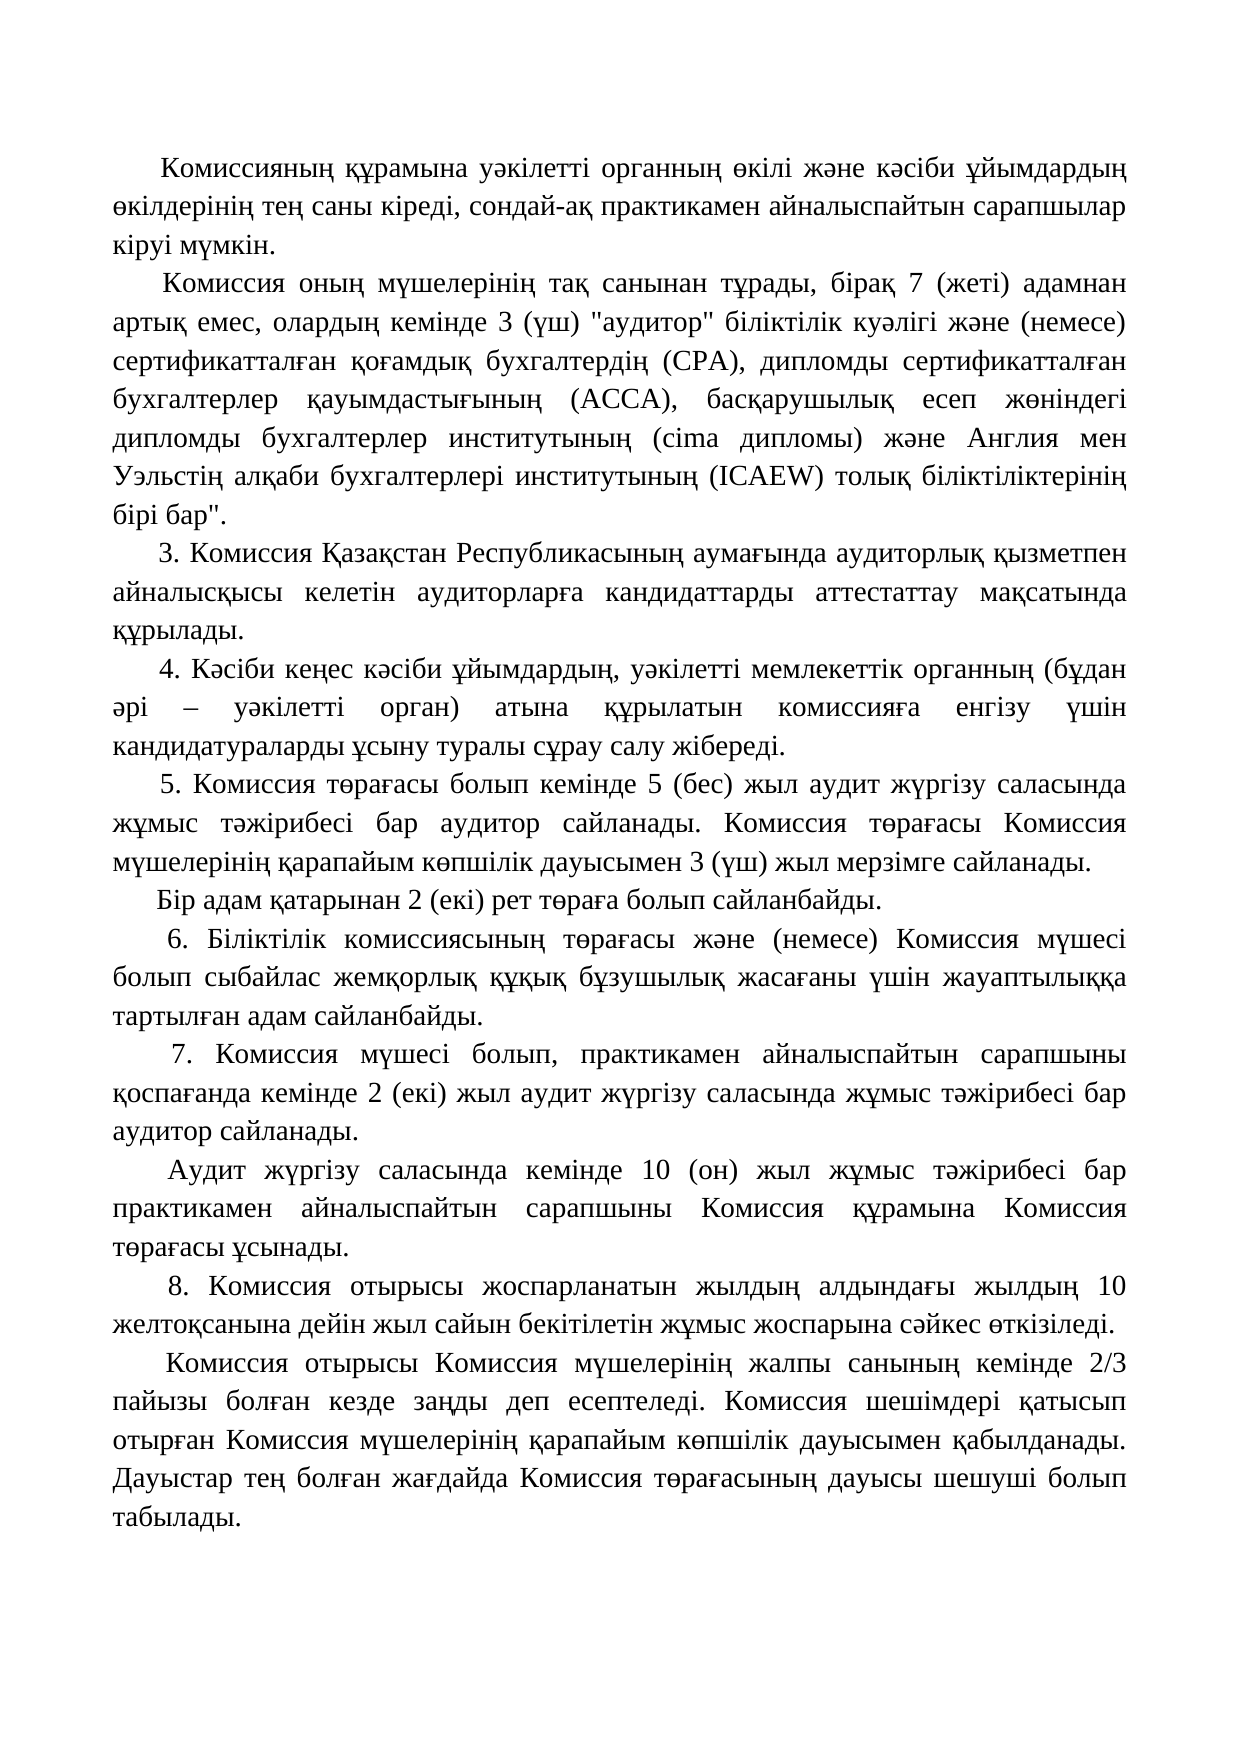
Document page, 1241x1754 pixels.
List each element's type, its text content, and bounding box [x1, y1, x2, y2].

text Комиссияның құрамына уәкілетті органның өкілі және кәсіби ұйымдардың өкілдерінің тең саны кіреді, сондай-ақ практикамен айналыспайтын сарапшылар кіруі мүмкін. [112, 150, 1128, 261]
text 8. Комиссия отырысы жоспарланатын жылдың алдындағы жылдың 10 желтоқсанына дейін жыл сайын бекітілетін жұмыс жоспарына сәйкес өткізіледі. [112, 1268, 1128, 1340]
text Комиссия отырысы Комиссия мүшелерінің жалпы санының кемінде 2/3 пайызы болған кезде заңды деп есептеледі. Комиссия шешімдері қатысып отырған Комиссия мүшелерінің қарапайым көпшілік дауысымен қабылданады. Дауыстар тең болған жағдайда Комиссия төрағасының дауысы шешуші болып табылады. [112, 1345, 1128, 1532]
text 4. Кәсіби кеңес кәсіби ұйымдардың, уәкілетті мемлекеттік органның (бұдан әрі – уәкілетті орган) атына құрылатын комиссияға енгізу үшін кандидатураларды ұсыну туралы сұрау салу жібереді. [112, 651, 1128, 762]
text Комиссия оның мүшелерінің тақ санынан тұрады, бірақ 7 (жеті) адамнан артық емес, олардың кемінде 3 (үш) "аудитор" біліктілік куәлігі және (немесе) сертификатталған қоғамдық бухгалтердің (СРА), дипломды сертификатталған бухгалтерлер қауымдастығының (ACCA), басқарушылық есеп жөніндегі дипломды бухгалтерлер институтының (cima дипломы) және Англия мен Уэльстің алқаби бухгалтерлері институтының (ICAEW) толық біліктіліктерінің бірі бар". [112, 266, 1128, 530]
text 5. Комиссия төрағасы болып кемінде 5 (бес) жыл аудит жүргізу саласында жұмыс тәжірибесі бар аудитор сайланады. Комиссия төрағасы Комиссия мүшелерінің қарапайым көпшілік дауысымен 3 (үш) жыл мерзімге сайланады. [112, 767, 1128, 877]
text 7. Комиссия мүшесі болып, практикамен айналыспайтын сарапшыны қоспағанда кемінде 2 (екі) жыл аудит жүргізу саласында жұмыс тәжірибесі бар аудитор сайланады. [112, 1036, 1128, 1147]
text Бір адам қатарынан 2 (екі) рет төраға болып сайланбайды. [112, 882, 1128, 916]
text Аудит жүргізу саласында кемінде 10 (он) жыл жұмыс тәжірибесі бар практикамен айналыспайтын сарапшыны Комиссия құрамына Комиссия төрағасы ұсынады. [112, 1152, 1128, 1263]
text 3. Комиссия Қазақстан Республикасының аумағында аудиторлық қызметпен айналысқысы келетін аудиторларға кандидаттарды аттестаттау мақсатында құрылады. [112, 535, 1128, 646]
text 6. Біліктілік комиссиясының төрағасы және (немесе) Комиссия мүшесі болып сыбайлас жемқорлық құқық бұзушылық жасағаны үшін жауаптылыққа тартылған адам сайланбайды. [112, 921, 1128, 1031]
